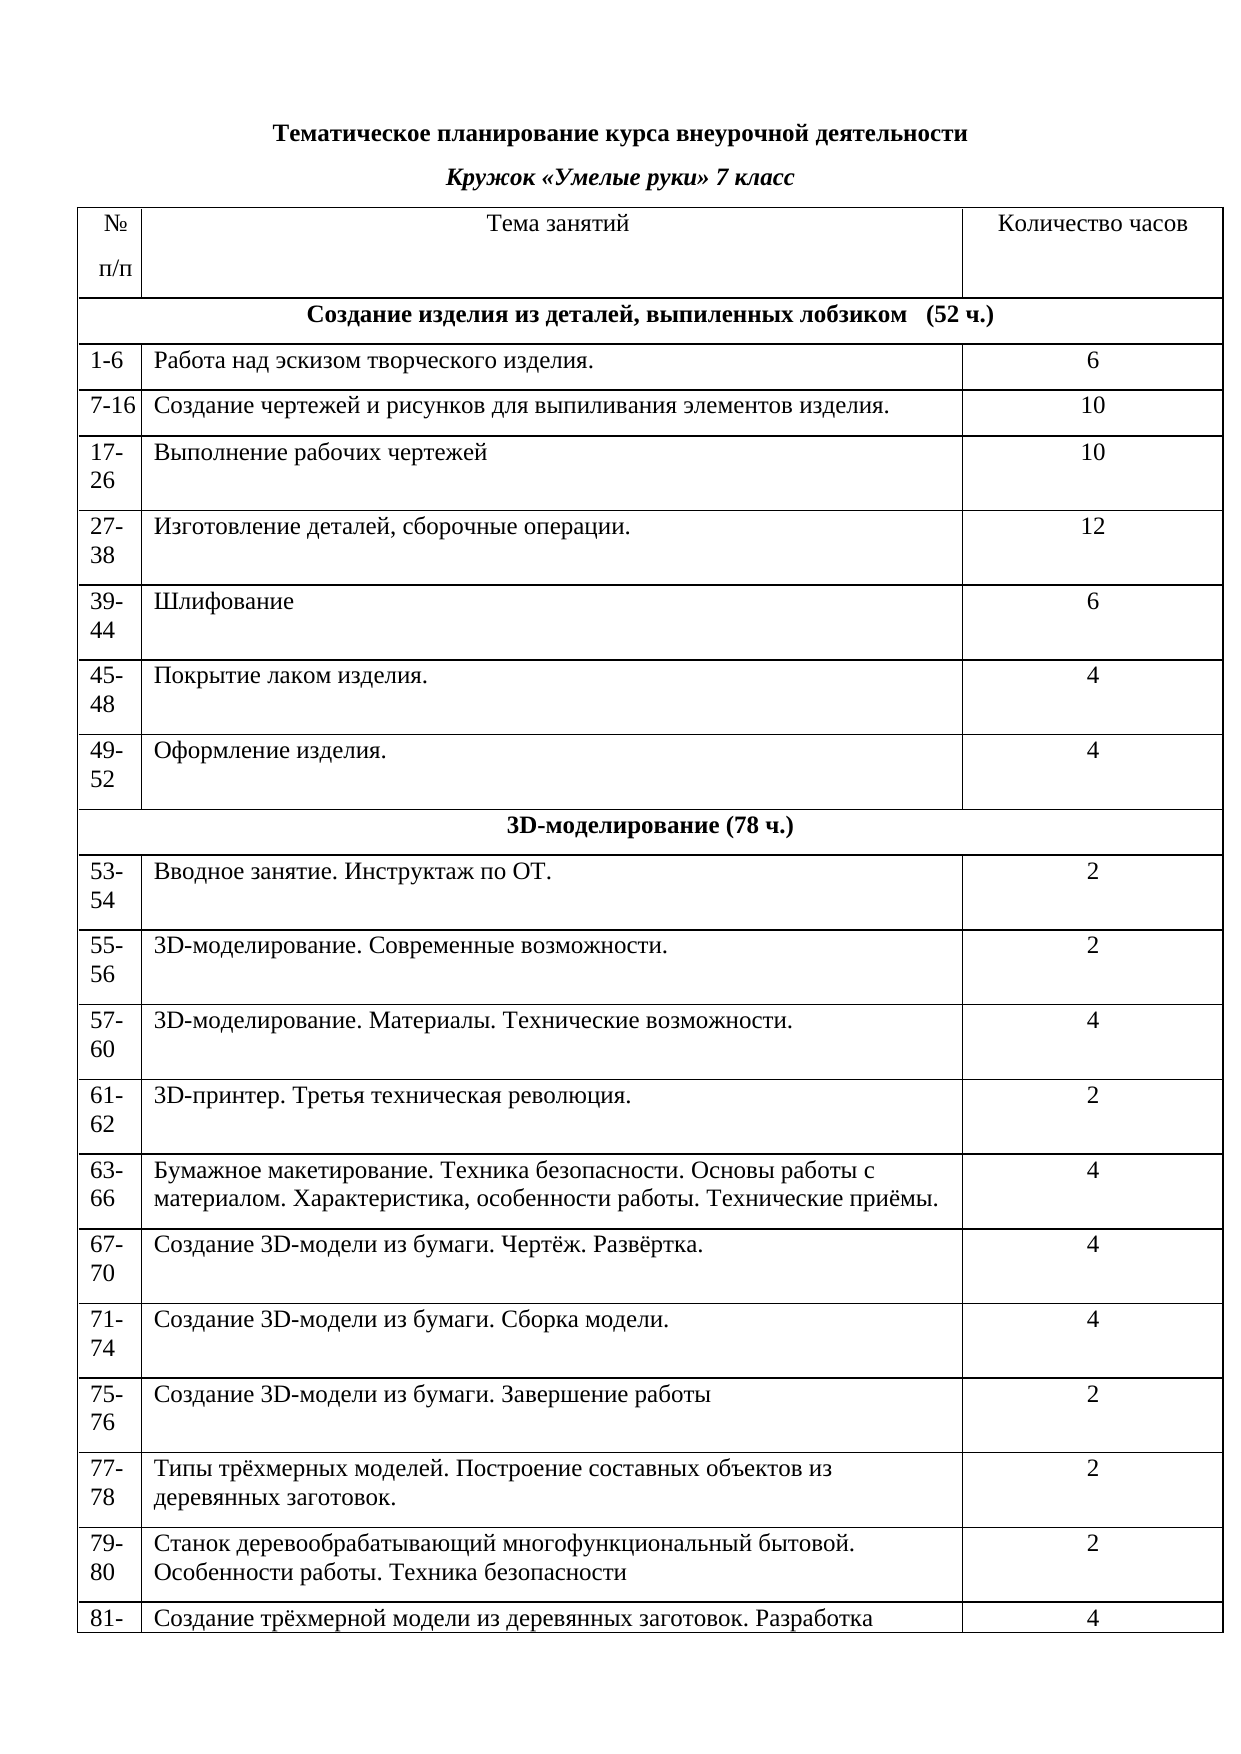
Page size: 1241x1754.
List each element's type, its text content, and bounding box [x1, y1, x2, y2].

table_cell 3D-моделирование. Современные возможности. [142, 931, 962, 1004]
table_cell Изготовление деталей, сборочные операции. [142, 511, 962, 584]
table_cell Выполнение рабочих чертежей [142, 437, 962, 510]
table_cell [142, 1603, 962, 1632]
table_cell Оформление изделия. [142, 735, 962, 808]
table_cell Создание чертежей и рисунков для выпиливания элементов изделия. [142, 391, 962, 435]
table_cell 10 [963, 391, 1222, 435]
table_cell 2 [963, 1453, 1222, 1527]
table_cell Станок деревообрабатывающий многофункциональный бытовой. Особенности работы. Техника безопасности [142, 1528, 962, 1601]
table_cell 3D-моделирование. Материалы. Технические возможности. [142, 1005, 962, 1078]
table_cell 55-56 [78, 930, 141, 1004]
table_cell 4 [963, 1005, 1222, 1078]
table_cell 2 [963, 1080, 1222, 1153]
table_cell 2 [963, 1379, 1222, 1452]
table_cell 53-54 [78, 855, 141, 929]
table_cell 49-52 [78, 735, 141, 808]
table_cell 77-78 [78, 1453, 141, 1527]
table_cell Покрытие лаком изделия. [142, 661, 962, 734]
table_cell 27-38 [78, 511, 141, 584]
table_cell 17-26 [78, 436, 141, 510]
table_cell 61-62 [78, 1080, 141, 1153]
table_cell Создание 3D-модели из бумаги. Сборка модели. [142, 1304, 962, 1377]
table_cell 67-70 [78, 1229, 141, 1302]
table_cell 2 [963, 931, 1222, 1004]
table_cell 79-80 [78, 1528, 141, 1601]
table_cell 3D-моделирование (78 ч.) [78, 810, 1222, 854]
table_cell 71-74 [78, 1304, 141, 1377]
table_cell Бумажное макетирование. Техника безопасности. Основы работы с материалом. Характеристика, особенности работы. Технические приёмы. [142, 1155, 962, 1228]
table_cell 6 [963, 586, 1222, 659]
text Кружок «Умелые руки» 7 класс [89, 162, 1152, 191]
table_cell 63-66 [78, 1154, 141, 1228]
table_header Тема занятий [142, 208, 962, 297]
table_cell 81-84 [78, 1602, 141, 1632]
table_cell 2 [963, 1528, 1222, 1601]
table_cell Типы трёхмерных моделей. Построение составных объектов из деревянных заготовок. [142, 1453, 962, 1527]
table_cell 45-48 [78, 660, 141, 734]
table_cell 4 [963, 1155, 1222, 1228]
table_cell 39-44 [78, 585, 141, 659]
table_cell 10 [963, 437, 1222, 510]
table_cell 12 [963, 511, 1222, 584]
table_cell 4 [963, 735, 1222, 808]
table_cell 3D-принтер. Третья техническая революция. [142, 1080, 962, 1153]
table_cell 2 [963, 856, 1222, 929]
table_cell 4 [963, 661, 1222, 734]
table_cell 1-6 [78, 344, 141, 389]
table_cell 4 [963, 1230, 1222, 1302]
table_cell 75-76 [78, 1378, 141, 1452]
table_cell Создание 3D-модели из бумаги. Чертёж. Развёртка. [142, 1230, 962, 1302]
table_header № п/п [78, 208, 141, 297]
table_header Количество часов [963, 208, 1222, 297]
table_cell 6 [963, 345, 1222, 389]
table_cell 57-60 [78, 1005, 141, 1078]
table_cell Работа над эскизом творческого изделия. [142, 345, 962, 389]
table_cell Шлифование [142, 586, 962, 659]
table_cell Создание 3D-модели из бумаги. Завершение работы [142, 1379, 962, 1452]
table_cell 7-16 [78, 390, 141, 435]
table_cell Вводное занятие. Инструктаж по ОТ. [142, 856, 962, 929]
table_cell 4 [963, 1603, 1222, 1632]
text Тематическое планирование курса внеурочной деятельности [89, 118, 1152, 147]
table_cell Создание изделия из деталей, выпиленных лобзиком (52 ч.) [78, 298, 1222, 343]
table_cell 4 [963, 1304, 1222, 1377]
